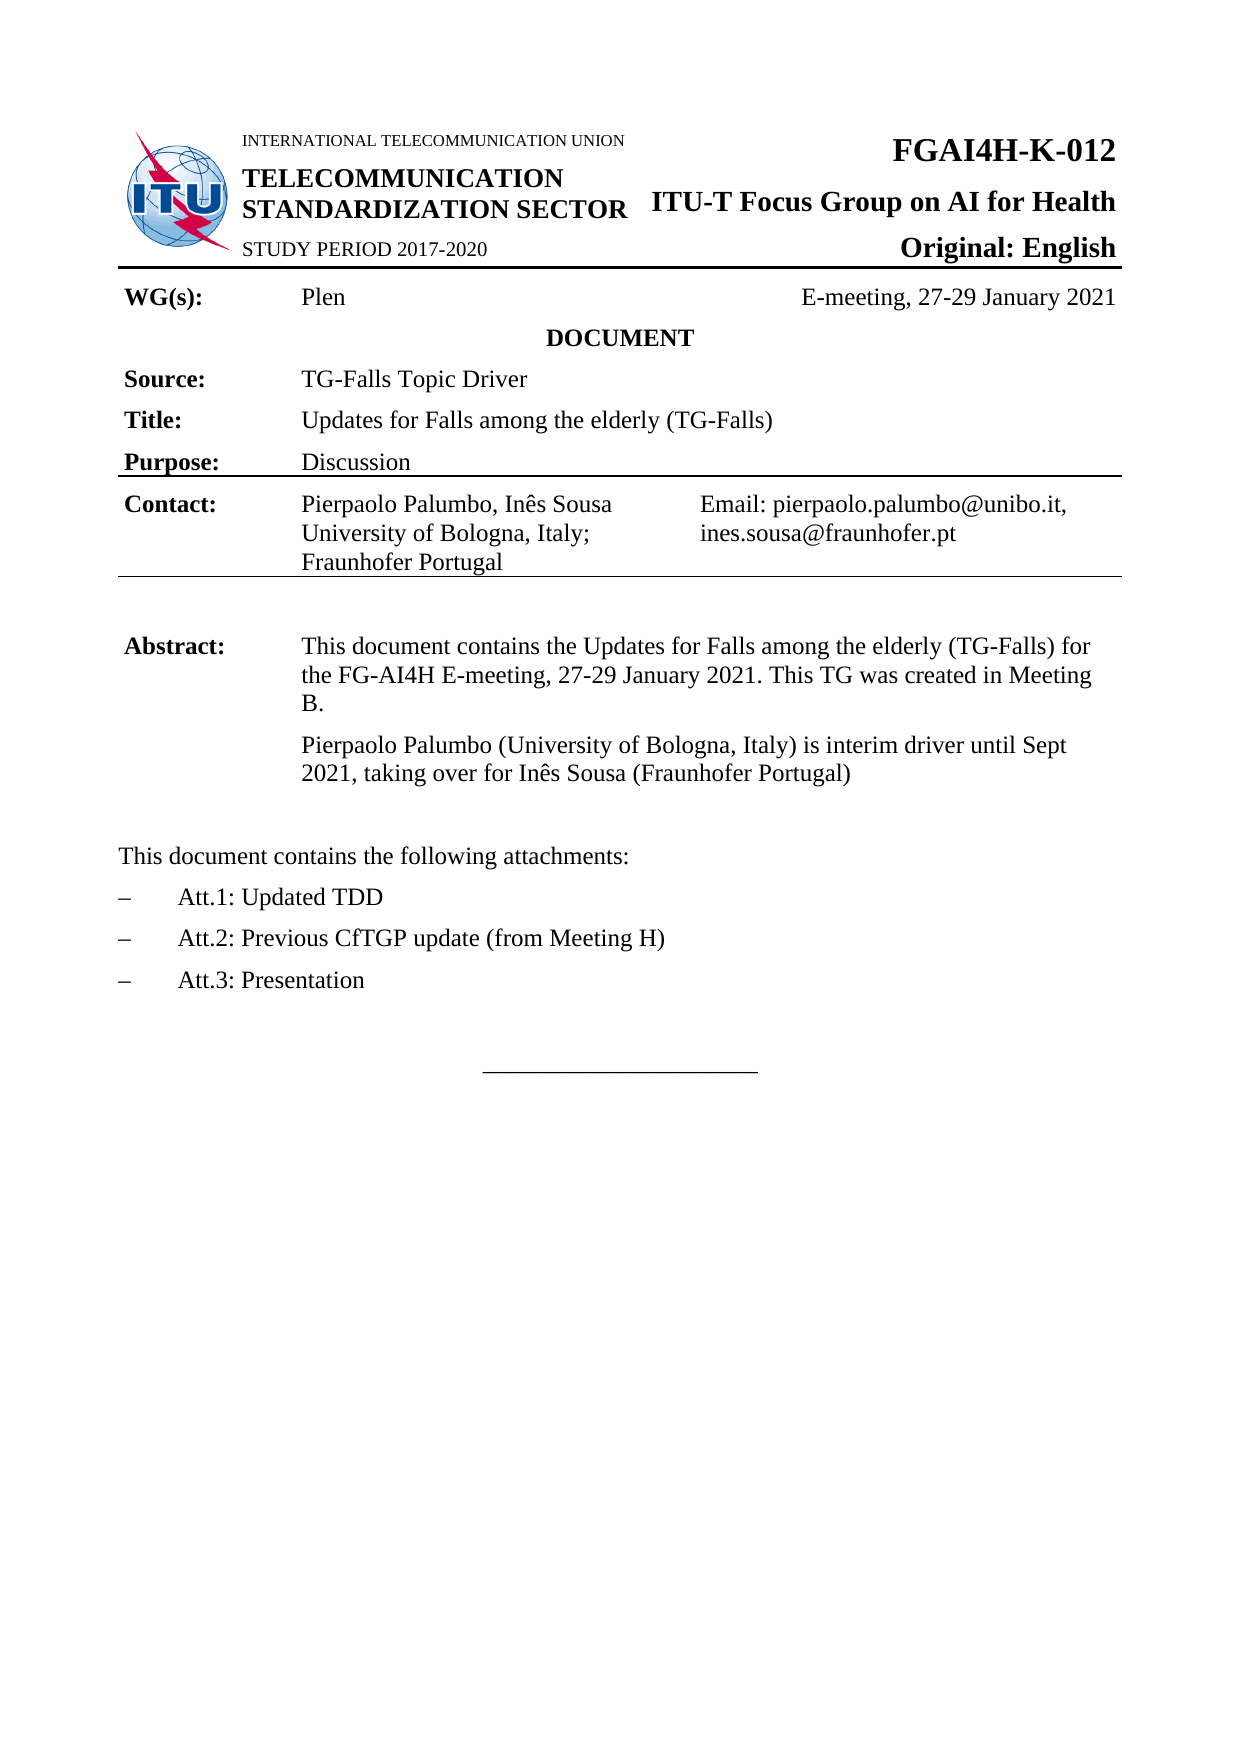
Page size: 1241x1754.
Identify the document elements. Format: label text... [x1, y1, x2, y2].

table_header FGAI4H-K-012 [635, 118, 1122, 169]
table_header Abstract: [118, 619, 295, 787]
text This document contains the following attachments: [118, 841, 1122, 870]
table_cell Original: English [635, 218, 1122, 266]
table_cell Purpose: [118, 434, 295, 475]
table_cell Contact: [118, 477, 295, 576]
picture [127, 130, 233, 251]
text – Att.2: Previous CfTGP update (from Meeting H) [118, 923, 1122, 952]
table_cell Pierpaolo Palumbo, Inês Sousa University of Bologna, Italy; Fraunhofer Portugal [295, 477, 694, 576]
table_cell Source: [118, 352, 295, 393]
table_cell Updates for Falls among the elderly (TG-Falls) [295, 393, 1122, 434]
text – Att.3: Presentation [118, 965, 1122, 993]
text – Att.1: Updated TDD [118, 882, 1122, 911]
table_cell Discussion [295, 434, 1122, 475]
table_header This document contains the Updates for Falls among the elderly (TG-Falls) for the FG-AI4H E-meeting, 27-29 January 2021. This TG was created in Meeting B. Pierpaolo Palumbo (University of Bologna, Italy) is interim driver until Sept 2021, taking over for Inês Sousa (Fraunhofer Portugal) [295, 619, 1122, 787]
table_cell Email: pierpaolo.palumbo@unibo.it, ines.sousa@fraunhofer.pt [694, 477, 1122, 576]
text ______________________ [118, 1047, 1122, 1076]
table_cell Title: [118, 393, 295, 434]
table_cell DOCUMENT [118, 310, 1122, 352]
table_header INTERNATIONAL TELECOMMUNICATION UNION TELECOMMUNICATION STANDARDIZATION SECTOR STUDY PERIOD 2017-2020 [236, 118, 635, 266]
table_header [118, 118, 236, 266]
table_cell TG-Falls Topic Driver [295, 352, 1122, 393]
table_cell ITU-T Focus Group on AI for Health [635, 169, 1122, 218]
table_cell WG(s): [118, 269, 295, 310]
table_cell Plen [295, 269, 635, 310]
table_cell E-meeting, 27-29 January 2021 [635, 269, 1122, 310]
